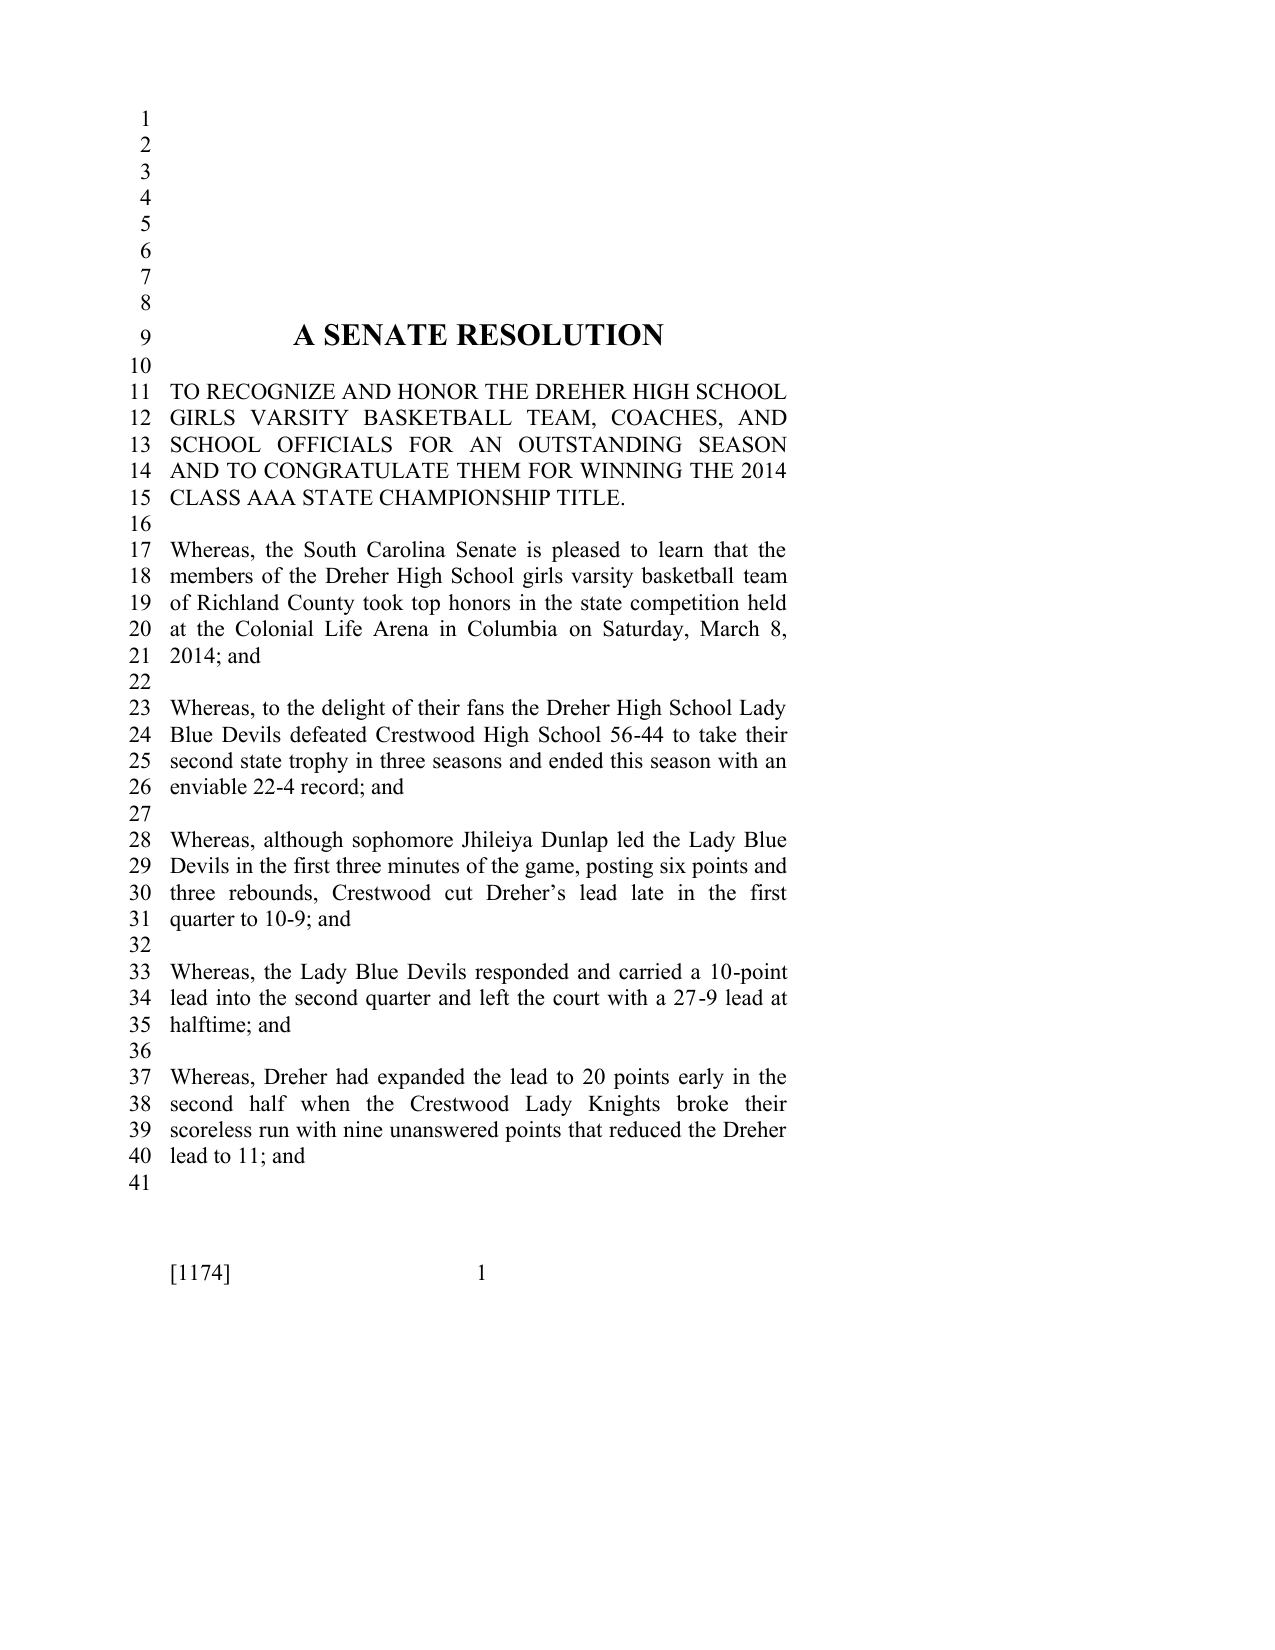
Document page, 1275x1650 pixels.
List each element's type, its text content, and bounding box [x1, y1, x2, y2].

text A SENATE RESOLUTION [169, 316, 787, 352]
text Whereas, to the delight of their fans the Dreher High School Lady Blue Devils defeated Crestwood High School 56-44 to take their second state trophy in three seasons and ended this season with an enviable 22-4 record; and [169, 694, 787, 800]
text Whereas, although sophomore Jhileiya Dunlap led the Lady Blue Devils in the first three minutes of the game, posting six points and three rebounds, Crestwood cut Dreher’s lead late in the first quarter to 10-9; and [169, 826, 787, 932]
text Whereas, the Lady Blue Devils responded and carried a 10-point lead into the second quarter and left the court with a 27-9 lead at halftime; and [169, 958, 787, 1037]
text Whereas, Dreher had expanded the lead to 20 points early in the second half when the Crestwood Lady Knights broke their scoreless run with nine unanswered points that reduced the Dreher lead to 11; and [169, 1063, 787, 1169]
text Whereas, the South Carolina Senate is pleased to learn that the members of the Dreher High School girls varsity basketball team of Richland County took top honors in the state competition held at the Colonial Life Arena in Columbia on Saturday, March 8, 2014; and [169, 536, 787, 668]
text TO RECOGNIZE AND HONOR THE DREHER HIGH SCHOOL GIRLS VARSITY BASKETBALL TEAM, COACHES, AND SCHOOL OFFICIALS FOR AN OUTSTANDING SEASON AND TO CONGRATULATE THEM FOR WINNING THE 2014 CLASS AAA STATE CHAMPIONSHIP TITLE. [169, 378, 787, 510]
